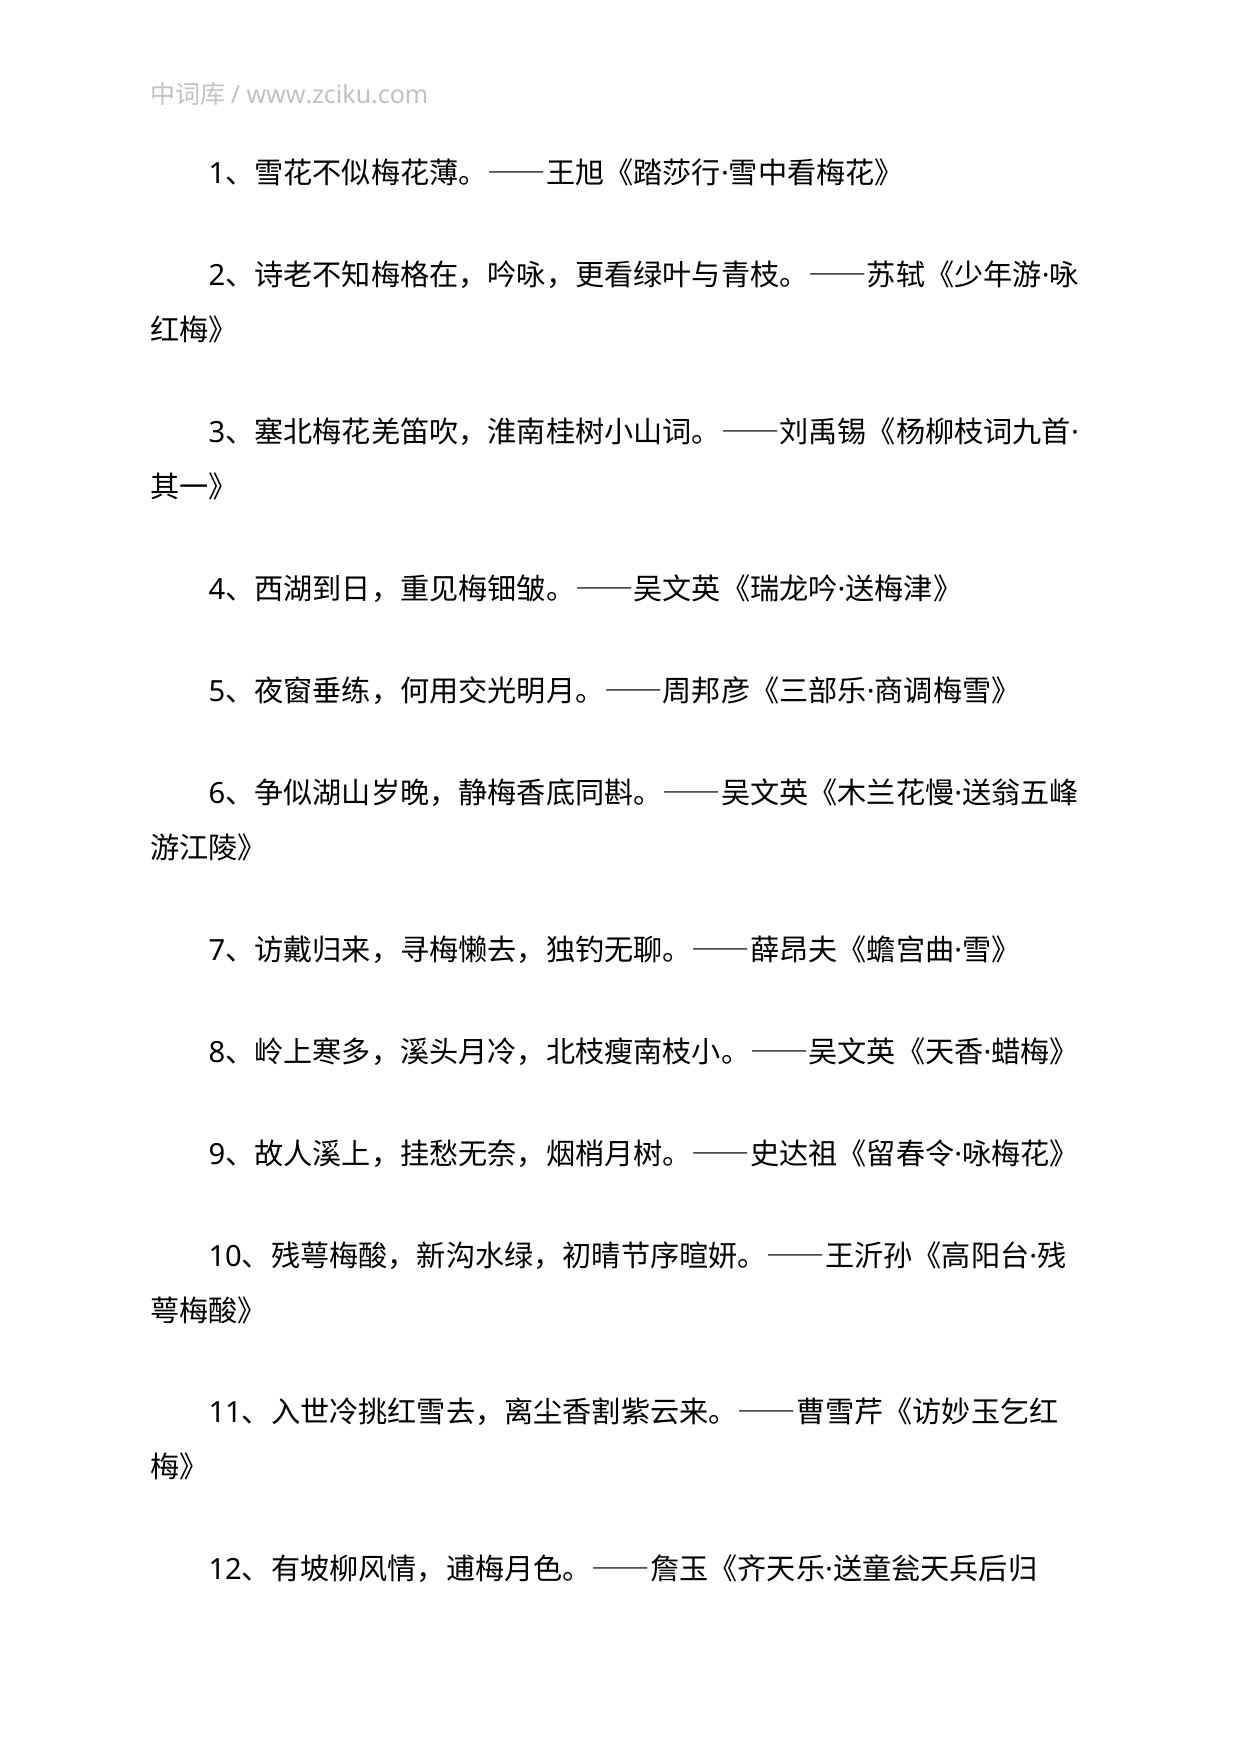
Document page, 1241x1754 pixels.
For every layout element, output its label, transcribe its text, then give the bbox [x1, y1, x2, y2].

text 7、访戴归来，寻梅懒去，独钓无聊。——薛昂夫《蟾宫曲·雪》 [150, 926, 1090, 969]
text 1、雪花不似梅花薄。——王旭《踏莎行·雪中看梅花》 [150, 150, 1090, 192]
text 5、夜窗垂练，何用交光明月。——周邦彦《三部乐·商调梅雪》 [150, 667, 1090, 710]
text 9、故人溪上，挂愁无奈，烟梢月树。——史达祖《留春令·咏梅花》 [150, 1130, 1090, 1173]
text 6、争似湖山岁晚，静梅香底同斟。——吴文英《木兰花慢·送翁五峰游江陵》 [150, 769, 1090, 867]
text 10、残萼梅酸，新沟水绿，初晴节序暄妍。——王沂孙《高阳台·残萼梅酸》 [150, 1232, 1090, 1329]
text 4、西湖到日，重见梅钿皱。——吴文英《瑞龙吟·送梅津》 [150, 566, 1090, 608]
text 2、诗老不知梅格在，吟咏，更看绿叶与青枝。——苏轼《少年游·咏红梅》 [150, 252, 1090, 349]
text 11、入世冷挑红雪去，离尘香割紫云来。——曹雪芹《访妙玉乞红梅》 [150, 1389, 1090, 1486]
text 3、塞北梅花羌笛吹，淮南桂树小山词。——刘禹锡《杨柳枝词九首·其一》 [150, 409, 1090, 506]
text 8、岭上寒多，溪头月冷，北枝瘦南枝小。——吴文英《天香·蜡梅》 [150, 1028, 1090, 1071]
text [150, 1546, 1090, 1588]
